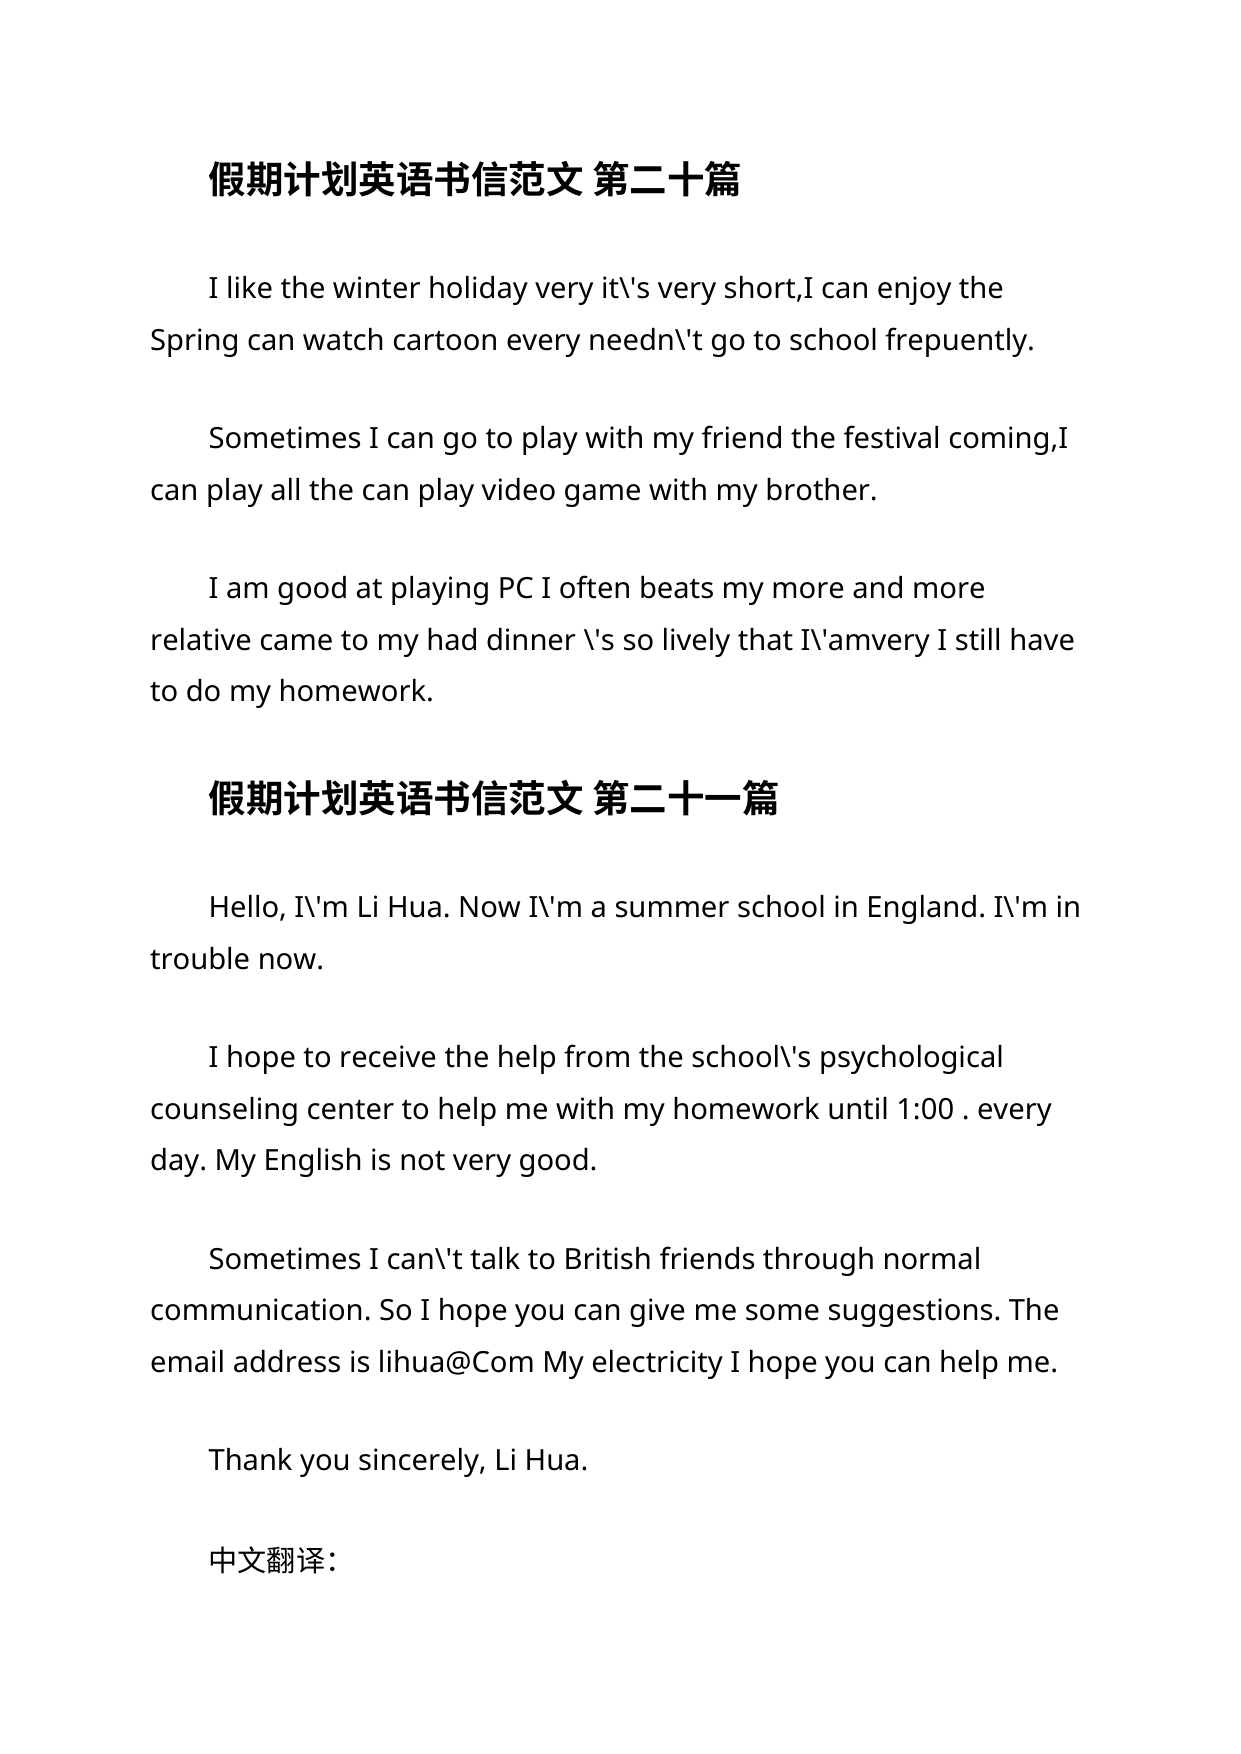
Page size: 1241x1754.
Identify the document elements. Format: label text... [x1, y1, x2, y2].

text Sometimes I can go to play with my friend the festival coming,I can play all the can play video game with my brother. [150, 417, 1090, 509]
text 假期计划英语书信范文 第二十篇 [150, 150, 1090, 204]
text Hello, I\'m Li Hua. Now I\'m a summer school in England. I\'m in trouble now. [150, 886, 1090, 978]
text 假期计划英语书信范文 第二十一篇 [150, 769, 1090, 823]
text I like the winter holiday very it\'s very short,I can enjoy the Spring can watch cartoon every needn\'t go to school frepuently. [150, 267, 1090, 359]
text Sometimes I can\'t talk to British friends through normal communication. So I hope you can give me some suggestions. The email address is lihua@Com My electricity I hope you can help me. [150, 1238, 1090, 1381]
text 中文翻译： [150, 1538, 1090, 1580]
text I am good at playing PC I often beats my more and more relative came to my had dinner \'s so lively that I\'amvery I still have to do my homework. [150, 567, 1090, 710]
text Thank you sincerely, Li Hua. [150, 1439, 1090, 1479]
text I hope to receive the help from the school\'s psychological counseling center to help me with my homework until 1:00 . every day. My English is not very good. [150, 1036, 1090, 1179]
